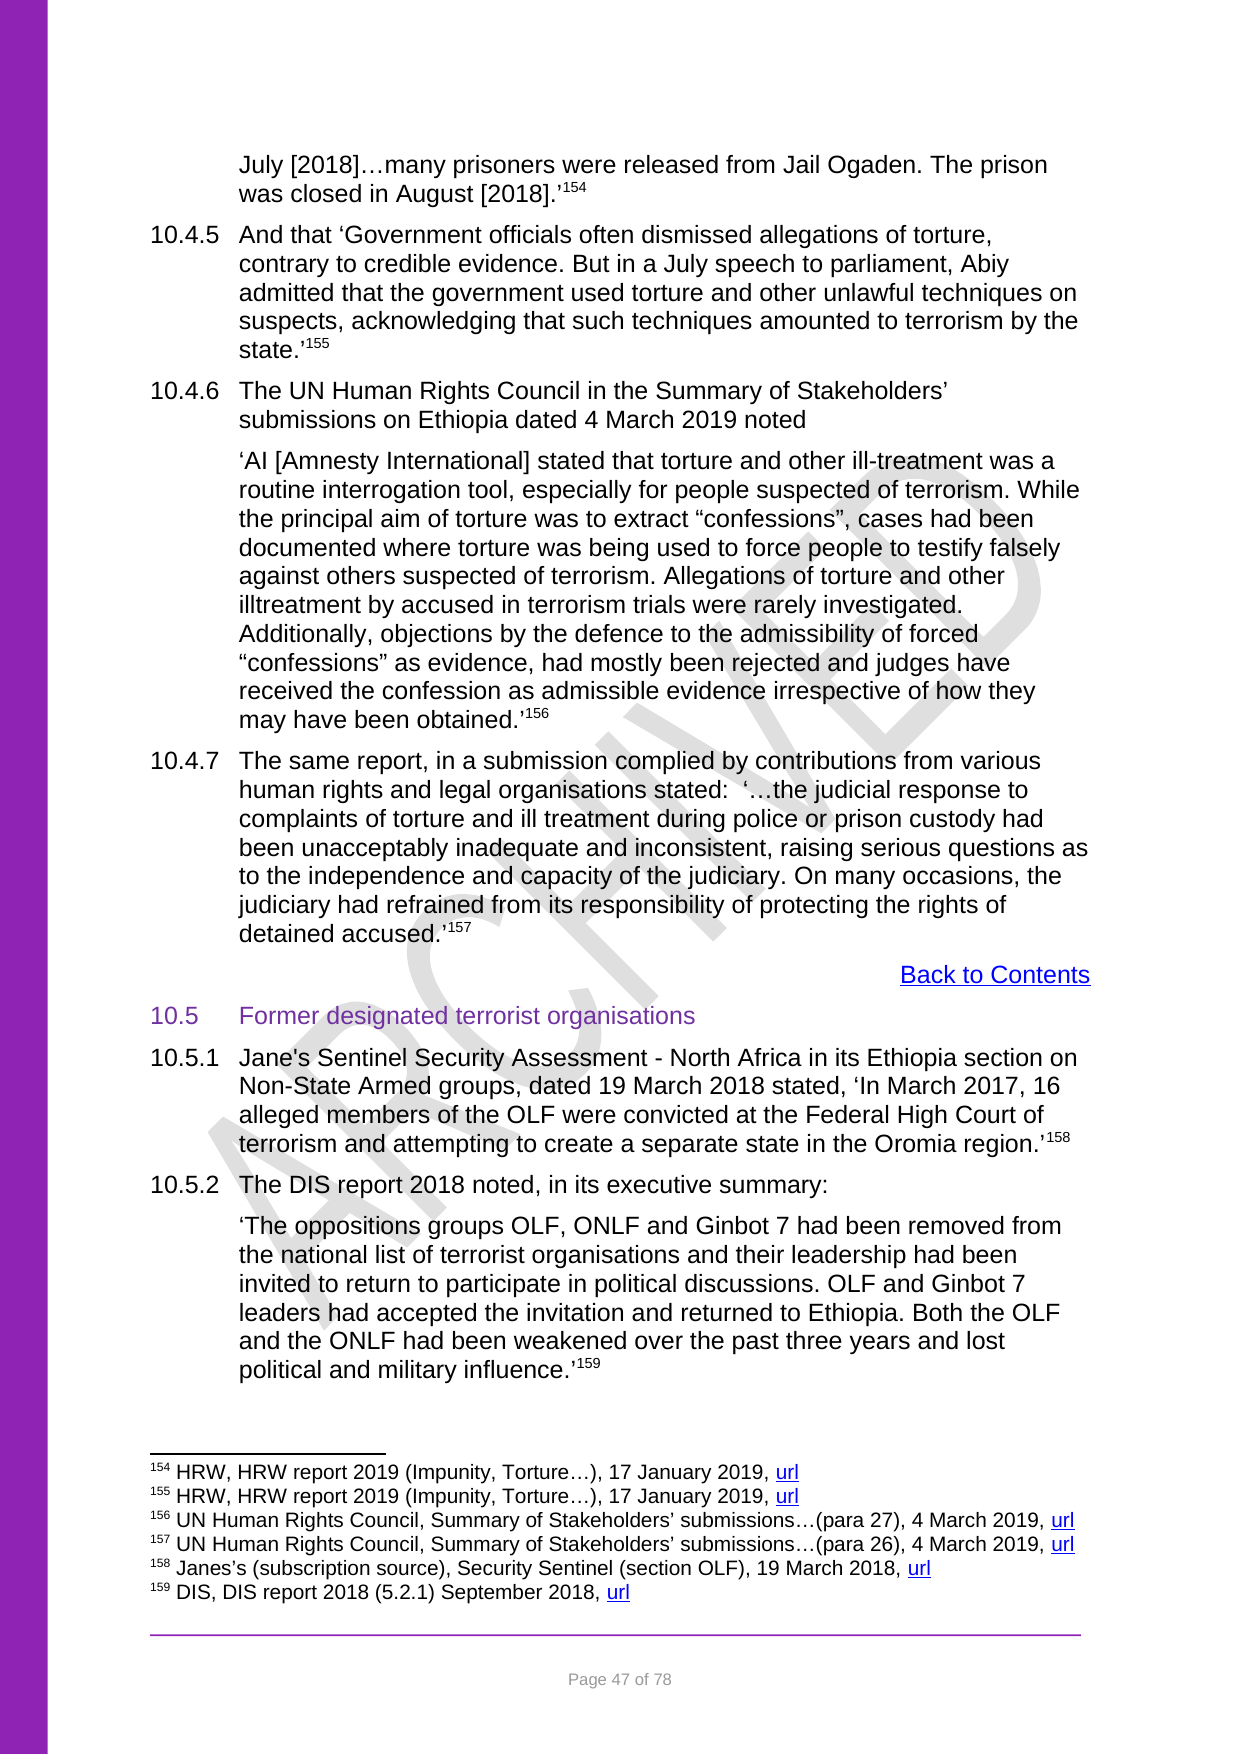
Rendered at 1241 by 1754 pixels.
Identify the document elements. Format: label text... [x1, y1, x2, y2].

list ‘AI [Amnesty International] stated that torture and other ill-treatment was a routine interrogation tool, especially for people suspected of terrorism. While the principal aim of torture was to extract “confessions”, cases had been documented where torture was being used to force people to testify falsely against others suspected of terrorism. Allegations of torture and other illtreatment by accused in terrorism trials were rarely investigated. Additionally, objections by the defence to the admissibility of forced “confessions” as evidence, had mostly been rejected and judges have received the confession as admissible evidence irrespective of how they may have been obtained.’ [239, 446, 1090, 734]
list The same report, in a submission complied by contributions from various human rights and legal organisations stated: ‘…the judicial response to complaints of torture and ill treatment during police or prison custody had been unacceptably inadequate and inconsistent, raising serious questions as to the independence and capacity of the judiciary. On many occasions, the judiciary had refrained from its responsibility of protecting the rights of detained accused.’ [150, 746, 1090, 947]
list Jane's Sentinel Security Assessment - North Africa in its Ethiopia section on Non-State Armed groups, dated 19 March 2018 stated, ‘In March 2017, 16 alleged members of the OLF were convicted at the Federal High Court of terrorism and attempting to create a separate state in the Oromia region.’ [150, 1042, 1090, 1157]
subtitle Former designated terrorist organisations [150, 1001, 1090, 1030]
list ‘The oppositions groups OLF, ONLF and Ginbot 7 had been removed from the national list of terrorist organisations and their leadership had been invited to return to participate in political discussions. OLF and Ginbot 7 leaders had accepted the invitation and returned to Ethiopia. Both the OLF and the ONLF had been weakened over the past three years and lost political and military influence.’ [239, 1211, 1090, 1384]
list The DIS report 2018 noted, in its executive summary: [150, 1170, 1090, 1199]
list Back to Contents [839, 960, 1090, 989]
list And that ‘Government officials often dismissed allegations of torture, contrary to credible evidence. But in a July speech to parliament, Abiy admitted that the government used torture and other unlawful techniques on suspects, acknowledging that such techniques amounted to terrorism by the state.’ [150, 220, 1090, 364]
list The UN Human Rights Council in the Summary of Stakeholders’ submissions on Ethiopia dated 4 March 2019 noted [150, 376, 1090, 434]
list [150, 150, 1090, 207]
